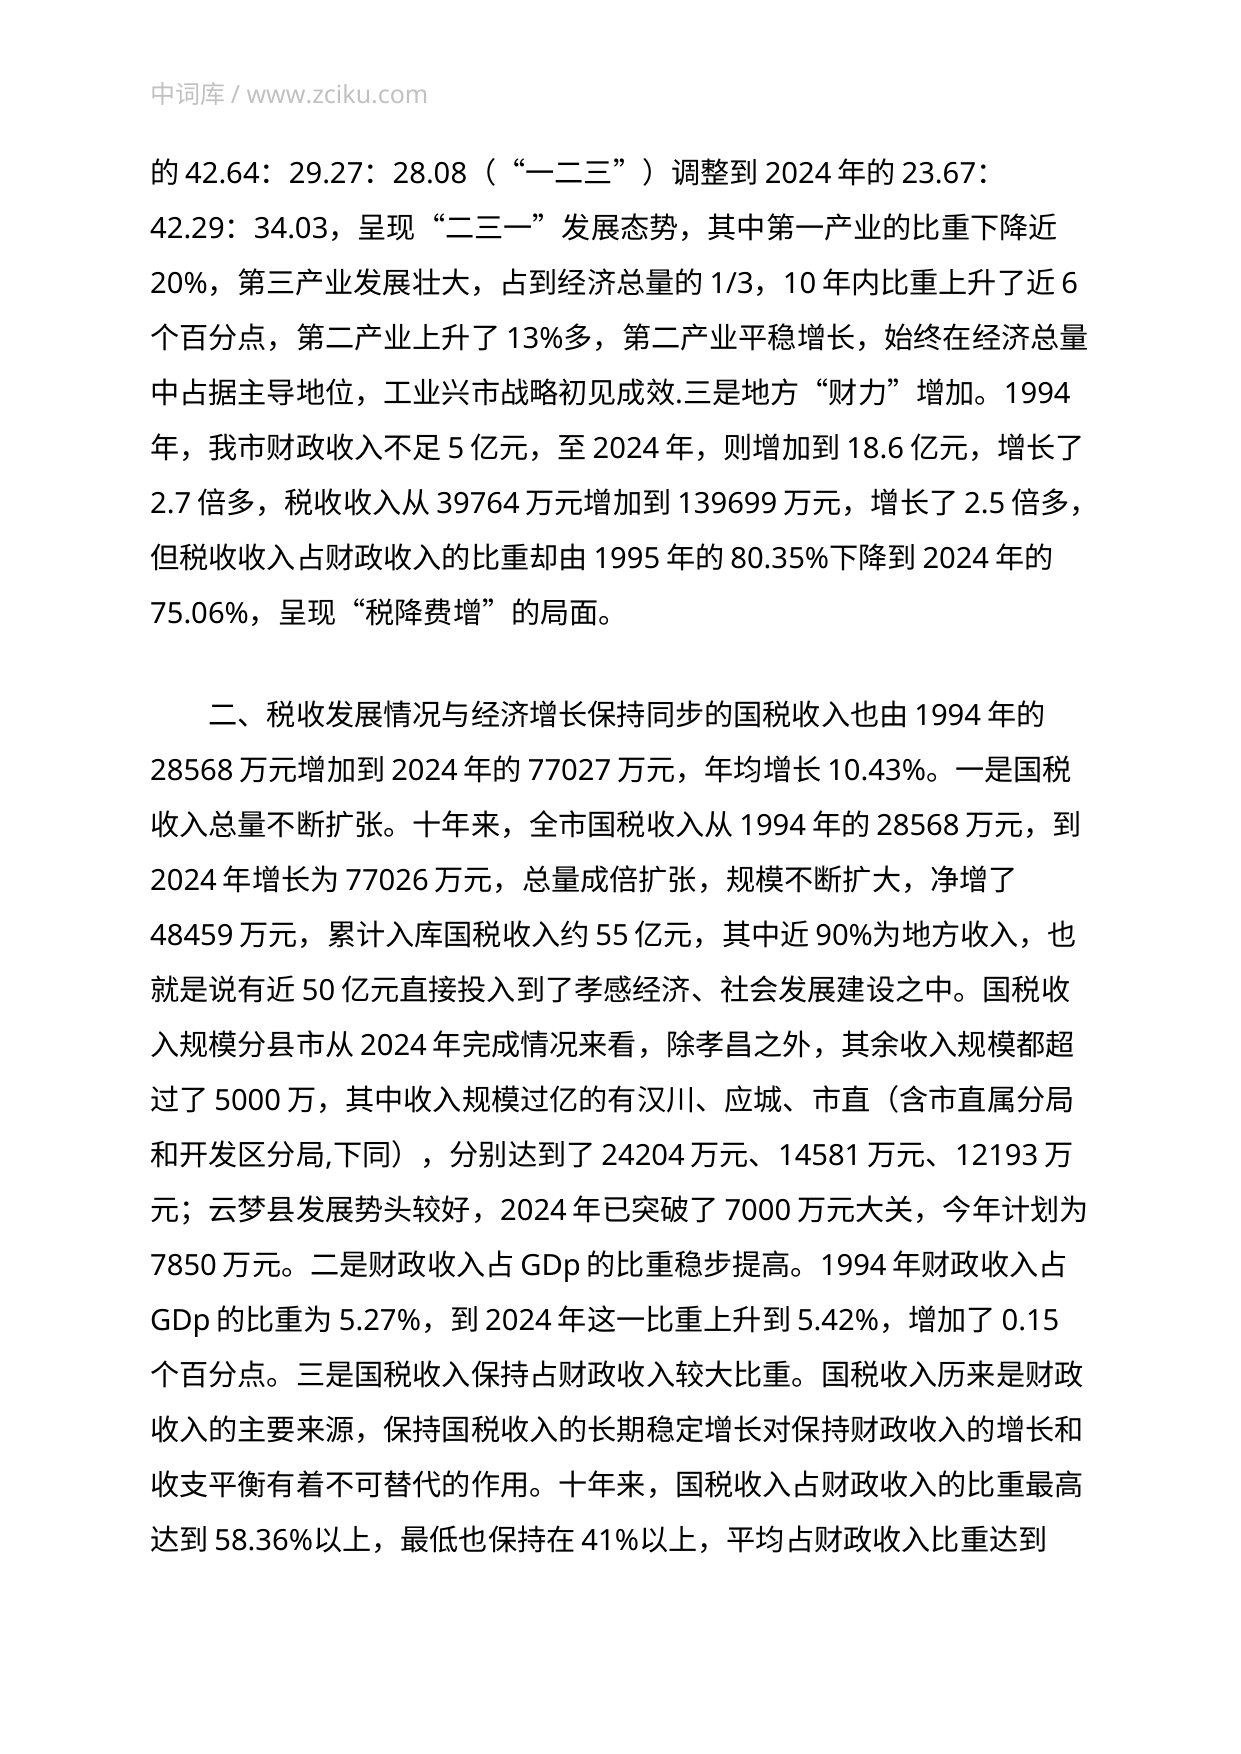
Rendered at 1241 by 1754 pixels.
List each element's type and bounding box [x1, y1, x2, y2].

text [150, 150, 1090, 632]
text [150, 692, 1090, 1559]
